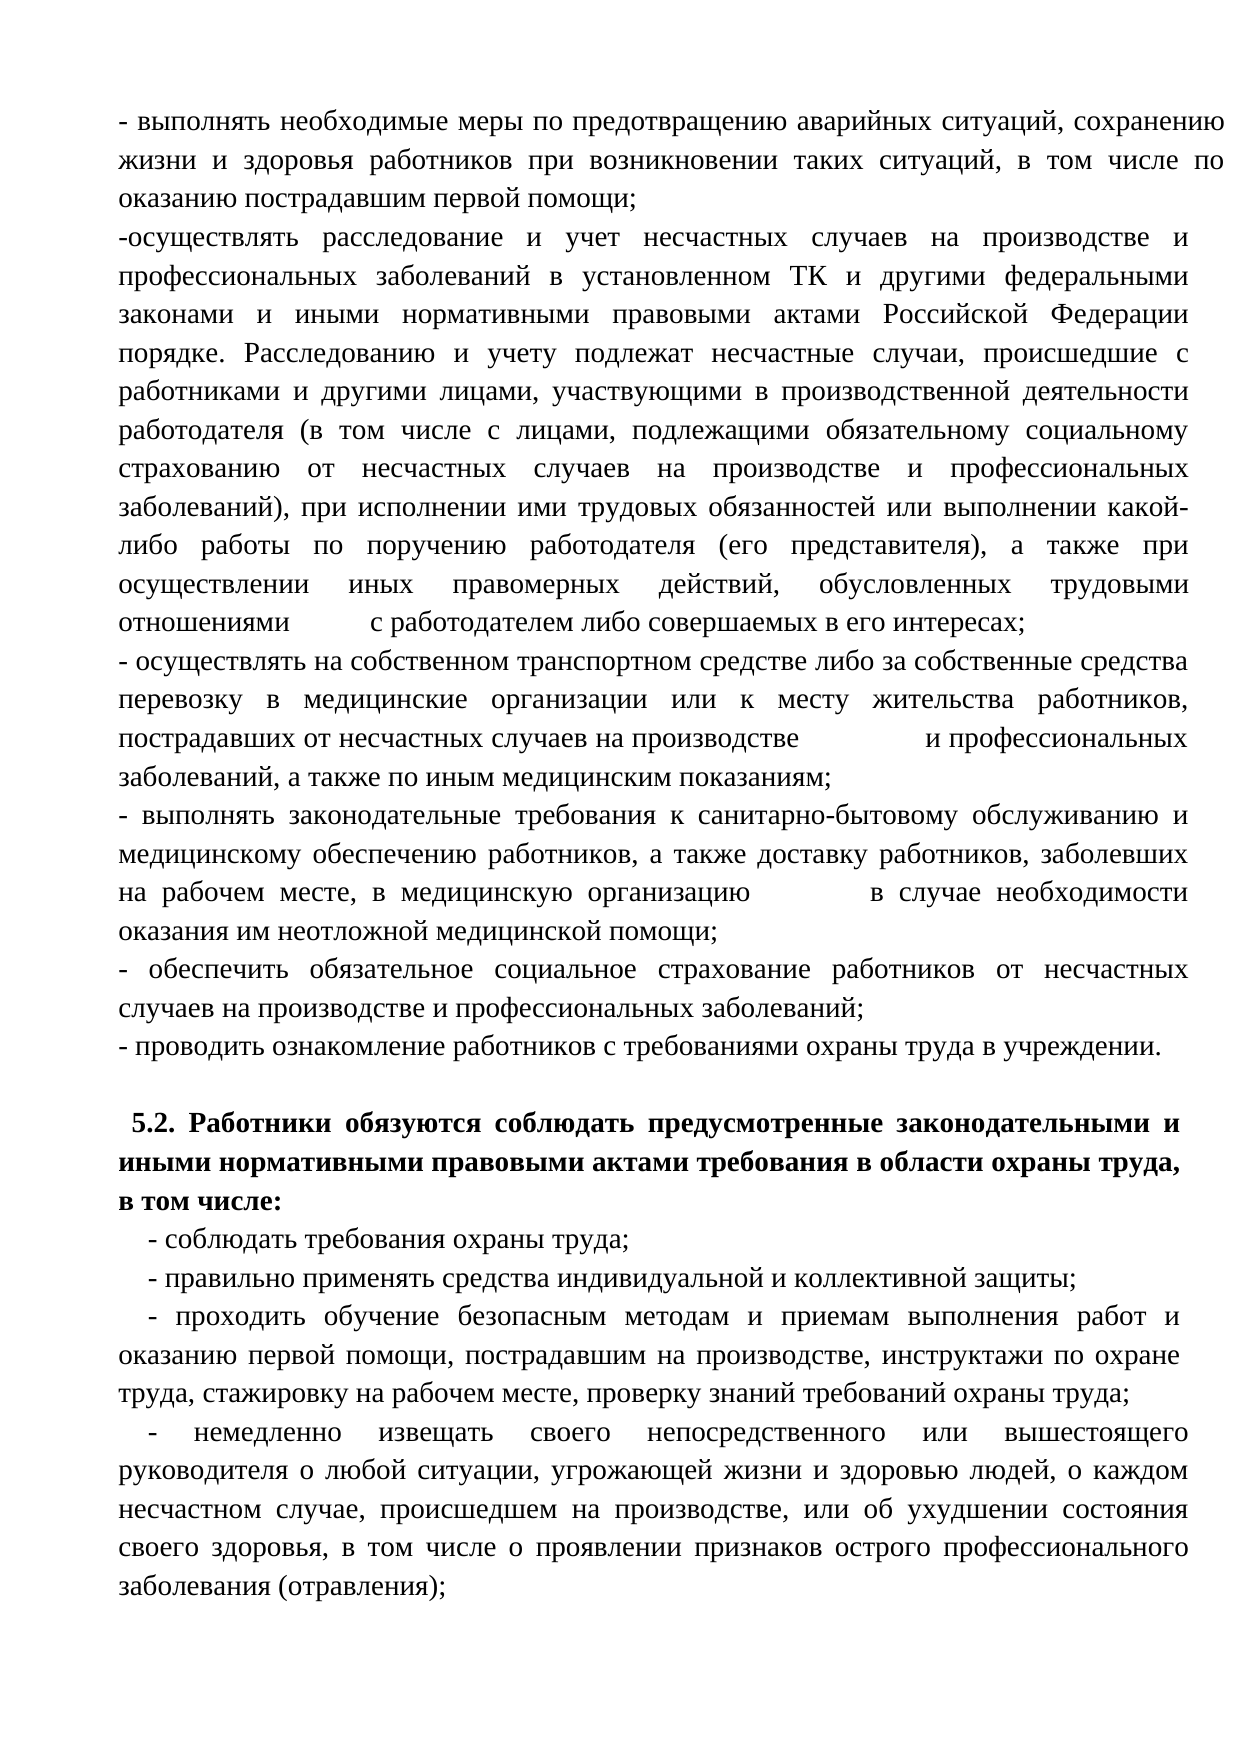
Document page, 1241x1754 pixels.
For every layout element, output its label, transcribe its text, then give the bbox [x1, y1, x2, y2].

text -осуществлять расследование и учет несчастных случаев на производстве и профессиональных заболеваний в установленном ТК и другими федеральными законами и иными нормативными правовыми актами Российской Федерации порядке. Расследованию и учету подлежат несчастные случаи, происшедшие с работниками и другими лицами, участвующими в производственной деятельности работодателя (в том числе с лицами, подлежащими обязательному социальному страхованию от несчастных случаев на производстве и профессиональных заболеваний), при исполнении ими трудовых обязанностей или выполнении какой-либо работы по поручению работодателя (его представителя), а также при осуществлении иных правомерных действий, обусловленных трудовыми отношениями с работодателем либо совершаемых в его интересах; [118, 219, 1190, 638]
text - проводить ознакомление работников с требованиями охраны труда в учреждении. [118, 1028, 1190, 1062]
text - правильно применять средства индивидуальной и коллективной защиты; [118, 1260, 1190, 1293]
text 5.2. Работники обязуются соблюдать предусмотренные законодательными и иными нормативными правовыми актами требования в области охраны труда, в том числе: [118, 1106, 1181, 1216]
text - выполнять законодательные требования к санитарно-бытовому обслуживанию и медицинскому обеспечению работников, а также доставку работников, заболевших на рабочем месте, в медицинскую организацию в случае необходимости оказания им неотложной медицинской помощи; [118, 797, 1190, 946]
text - выполнять необходимые меры по предотвращению аварийных ситуаций, сохранению жизни и здоровья работников при возникновении таких ситуаций, в том числе по оказанию пострадавшим первой помощи; [118, 103, 1226, 214]
text - соблюдать требования охраны труда; [118, 1221, 1190, 1255]
text - осуществлять на собственном транспортном средстве либо за собственные средства перевозку в медицинские организации или к месту жительства работников, пострадавших от несчастных случаев на производстве и профессиональных заболеваний, а также по иным медицинским показаниям; [118, 643, 1190, 792]
text - проходить обучение безопасным методам и приемам выполнения работ и оказанию первой помощи, пострадавшим на производстве, инструктажи по охране труда, стажировку на рабочем месте, проверку знаний требований охраны труда; [118, 1298, 1181, 1409]
text - немедленно извещать своего непосредственного или вышестоящего руководителя о любой ситуации, угрожающей жизни и здоровью людей, о каждом несчастном случае, происшедшем на производстве, или об ухудшении состояния своего здоровья, в том числе о проявлении признаков острого профессионального заболевания (отравления); [118, 1414, 1190, 1602]
text - обеспечить обязательное социальное страхование работников от несчастных случаев на производстве и профессиональных заболеваний; [118, 951, 1190, 1023]
